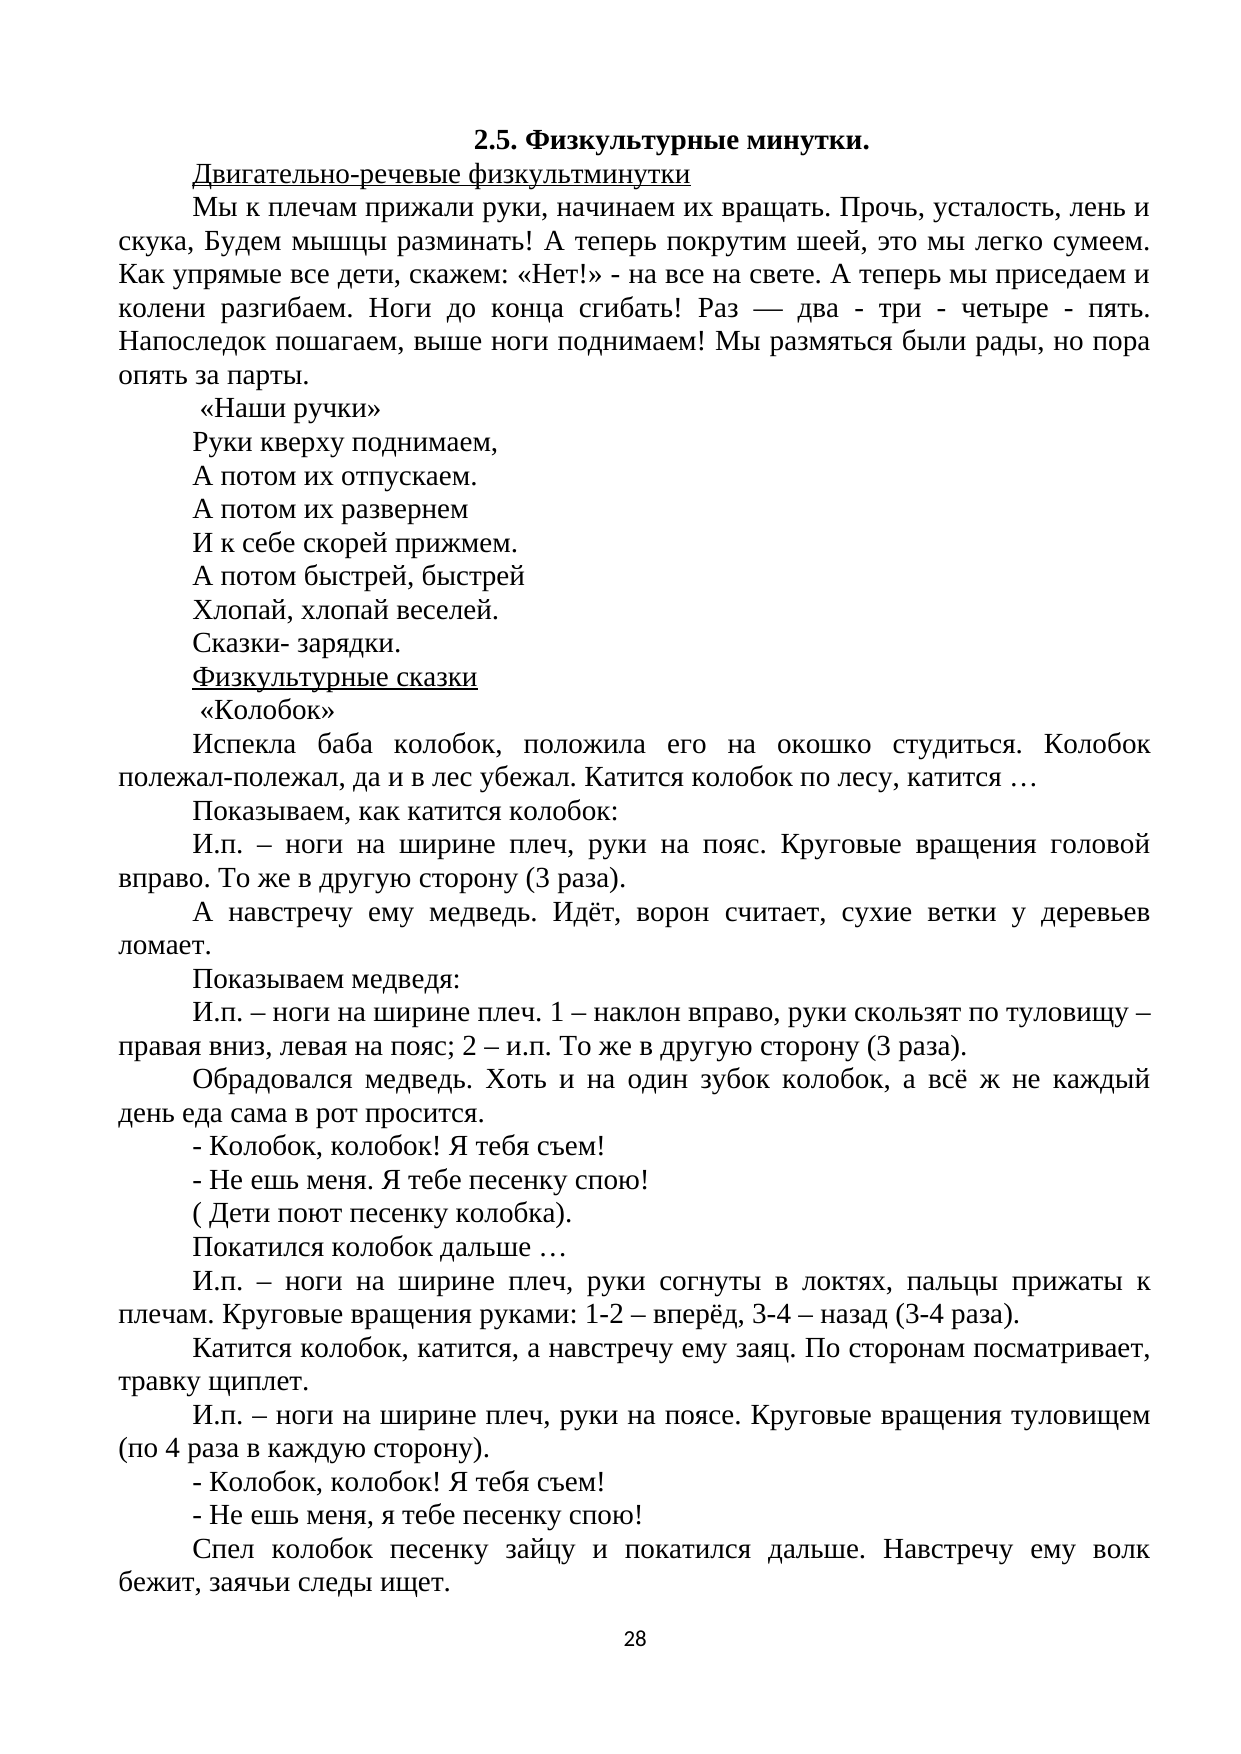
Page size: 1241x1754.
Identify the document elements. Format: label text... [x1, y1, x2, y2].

text И.п. – ноги на ширине плеч. 1 – наклон вправо, руки скользят по туловищу – правая вниз, левая на пояс; 2 – и.п. То же в другую сторону (3 раза). [118, 994, 1152, 1061]
text А потом их развернем [118, 491, 1152, 525]
text Сказки- зарядки. [118, 625, 1152, 659]
text А потом быстрей, быстрей [118, 558, 1152, 592]
text Показываем медведя: [118, 961, 1152, 994]
text Катится колобок, катится, а навстречу ему заяц. По сторонам посматривает, травку щиплет. [118, 1330, 1152, 1397]
text Испекла баба колобок, положила его на окошко студиться. Колобок полежал-полежал, да и в лес убежал. Катится колобок по лесу, катится … [118, 726, 1152, 793]
text И.п. – ноги на ширине плеч, руки согнуты в локтях, пальцы прижаты к плечам. Круговые вращения руками: 1-2 – вперёд, 3-4 – назад (3-4 раза). [118, 1263, 1152, 1330]
text И к себе скорей прижмем. [118, 525, 1152, 558]
text Показываем, как катится колобок: [118, 793, 1152, 827]
text А навстречу ему медведь. Идёт, ворон считает, сухие ветки у деревьев ломает. [118, 894, 1152, 961]
text Двигательно-речевые физкультминутки [118, 156, 1152, 189]
text А потом их отпускаем. [118, 458, 1152, 491]
text Спел колобок песенку зайцу и покатился дальше. Навстречу ему волк бежит, заячьи следы ищет. [118, 1531, 1152, 1598]
text Руки кверху поднимаем, [118, 424, 1152, 458]
text Хлопай, хлопай веселей. [118, 592, 1152, 625]
text «Колобок» [118, 692, 1152, 726]
text ( Дети поют песенку колобка). [118, 1196, 1152, 1229]
text - Не ешь меня. Я тебе песенку спою! [118, 1162, 1152, 1196]
text «Наши ручки» [118, 391, 1152, 424]
text Физкультурные сказки [118, 659, 1152, 692]
text И.п. – ноги на ширине плеч, руки на поясе. Круговые вращения туловищем (по 4 раза в каждую сторону). [118, 1397, 1152, 1464]
text 2.5. Физкультурные минутки. [118, 122, 1152, 156]
text И.п. – ноги на ширине плеч, руки на пояс. Круговые вращения головой вправо. То же в другую сторону (3 раза). [118, 827, 1152, 894]
text - Колобок, колобок! Я тебя съем! [118, 1464, 1152, 1497]
text - Не ешь меня, я тебе песенку спою! [118, 1497, 1152, 1531]
text Обрадовался медведь. Хоть и на один зубок колобок, а всё ж не каждый день еда сама в рот просится. [118, 1061, 1152, 1128]
text Мы к плечам прижали руки, начинаем их вращать. Прочь, усталость, лень и скука, Будем мышцы разминать! А теперь покрутим шеей, это мы легко сумеем. Как упрямые все дети, скажем: «Нет!» - на все на свете. А теперь мы приседаем и колени разгибаем. Ноги до конца сгибать! Раз — два - три - четыре - пять. Напоследок пошагаем, выше ноги поднимаем! Мы размяться были рады, но пора опять за парты. [118, 189, 1152, 391]
text Покатился колобок дальше … [118, 1229, 1152, 1263]
text - Колобок, колобок! Я тебя съем! [118, 1128, 1152, 1162]
